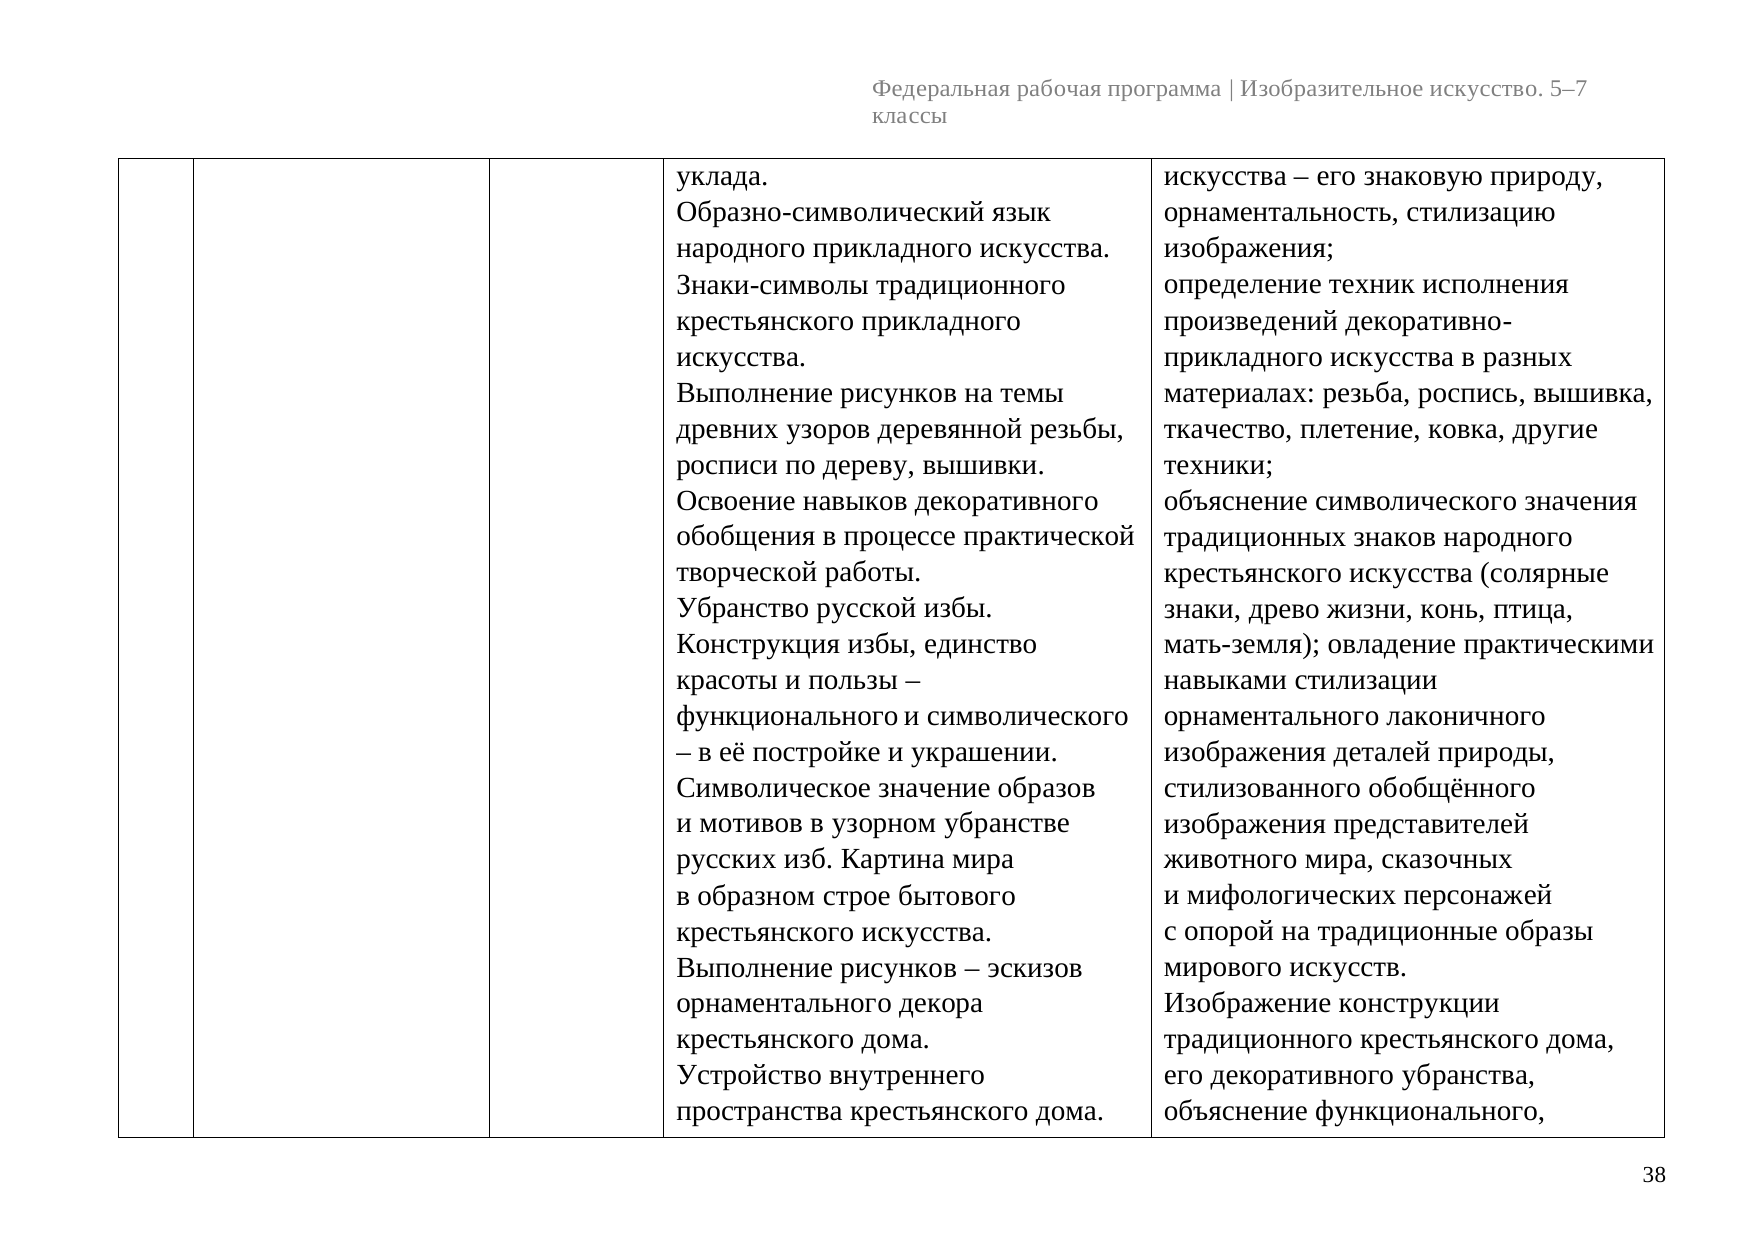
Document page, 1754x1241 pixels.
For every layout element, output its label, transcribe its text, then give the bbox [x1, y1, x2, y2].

text пространства крестьянского дома. [676, 1093, 1139, 1127]
text искусства – его знаковую природу, орнаментальность, стилизацию изображения; [1163, 158, 1606, 264]
text 38 [1642, 1161, 1668, 1188]
text Федеральная рабочая программа | Изобразительное искусство. 5–7 классы [872, 74, 1668, 129]
text определение техник исполнения произведений декоративно-прикладного искусства в разных материалах: резьба, роспись, вышивка, ткачество, плетение, ковка, другие техники; [1163, 266, 1657, 481]
text и мифологических персонажей [1163, 877, 1668, 911]
text в образном строе бытового крестьянского искусства. Выполнение рисунков – эскизов орнаментального декора крестьянского дома. Устройство внутреннего [676, 878, 1087, 1091]
text и мотивов в узорном убранстве русских изб. Картина мира [676, 806, 1073, 875]
text Изображение конструкции традиционного крестьянского дома, его декоративного убранства, объяснение функционального, [1163, 985, 1619, 1127]
text уклада. [676, 158, 1139, 192]
text Выполнение рисунков на темы древних узоров деревянной резьбы, росписи по дереву, вышивки. Освоение навыков декоративного обобщения в процессе практической творческой работы. [676, 375, 1139, 588]
text мать-земля); овладение практическими навыками стилизации орнаментального лаконичного изображения деталей природы, стилизованного обобщённого изображения представителей животного мира, сказочных [1163, 627, 1658, 875]
text Образно-символический язык народного прикладного искусства. Знаки-символы традиционного крестьянского прикладного искусства. [676, 194, 1115, 373]
text с опорой на традиционные образы мирового искусств. [1163, 913, 1598, 983]
text объяснение символического значения традиционных знаков народного крестьянского искусства (солярные знаки, древо жизни, конь, птица, [1163, 483, 1642, 624]
text Убранство русской избы. Конструкция избы, единство красоты и пользы – функциональногои символического – в её постройке и украшении. Символическое значение образов [676, 591, 1144, 803]
